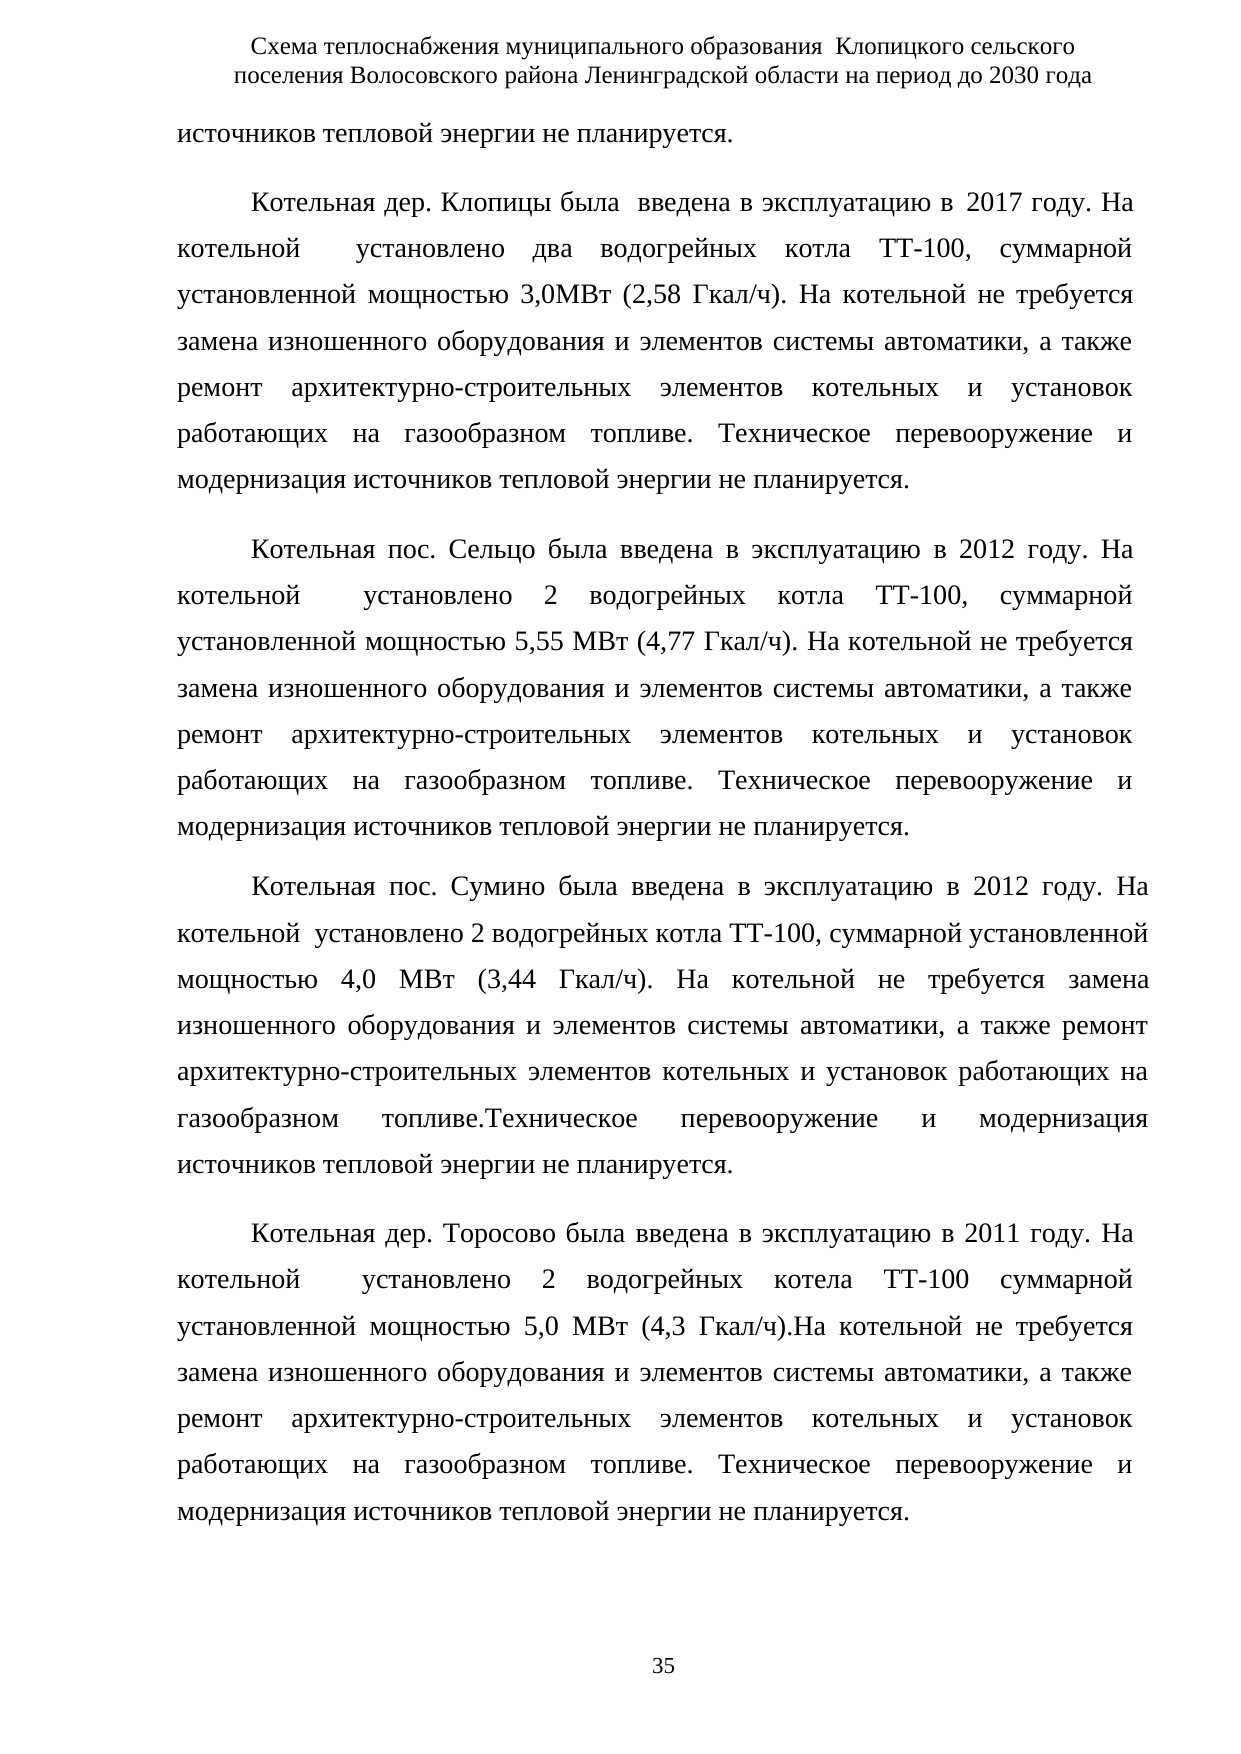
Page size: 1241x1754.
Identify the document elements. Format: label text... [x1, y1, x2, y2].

text Котельная дер. Торосово была введена в эксплуатацию в 2011 году. На котельной установлено 2 водогрейных котела ТТ-100 суммарной установленной мощностью 5,0 МВт (4,3 Гкал/ч).На котельной не требуется замена изношенного оборудования и элементов системы автоматики, а также ремонт архитектурно-строительных элементов котельных и установок работающих на газообразном топливе. Техническое перевооружение и модернизация источников тепловой энергии не планируется. [177, 1216, 1134, 1526]
text Котельная пос. Сумино была введена в эксплуатацию в 2012 году. На котельной установлено 2 водогрейных котла ТТ-100, суммарной установленной мощностью 4,0 МВт (3,44 Гкал/ч). На котельной не требуется замена изношенного оборудования и элементов системы автоматики, а также ремонт архитектурно-строительных элементов котельных и установок работающих на газообразном топливе.Техническое перевооружение и модернизация источников тепловой энергии не планируется. [177, 869, 1149, 1179]
text Котельная пос. Сельцо была введена в эксплуатацию в 2012 году. На котельной установлено 2 водогрейных котла ТТ-100, суммарной установленной мощностью 5,55 МВт (4,77 Гкал/ч). На котельной не требуется замена изношенного оборудования и элементов системы автоматики, а также ремонт архитектурно-строительных элементов котельных и установок работающих на газообразном топливе. Техническое перевооружение и модернизация источников тепловой энергии не планируется. [177, 532, 1134, 842]
text Котельная дер. Клопицы была введена в эксплуатацию в 2017 году. На котельной установлено два водогрейных котла ТТ-100, суммарной установленной мощностью 3,0МВт (2,58 Гкал/ч). На котельной не требуется замена изношенного оборудования и элементов системы автоматики, а также ремонт архитектурно-строительных элементов котельных и установок работающих на газообразном топливе. Техническое перевооружение и модернизация источников тепловой энергии не планируется. [177, 185, 1134, 495]
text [177, 116, 1149, 148]
